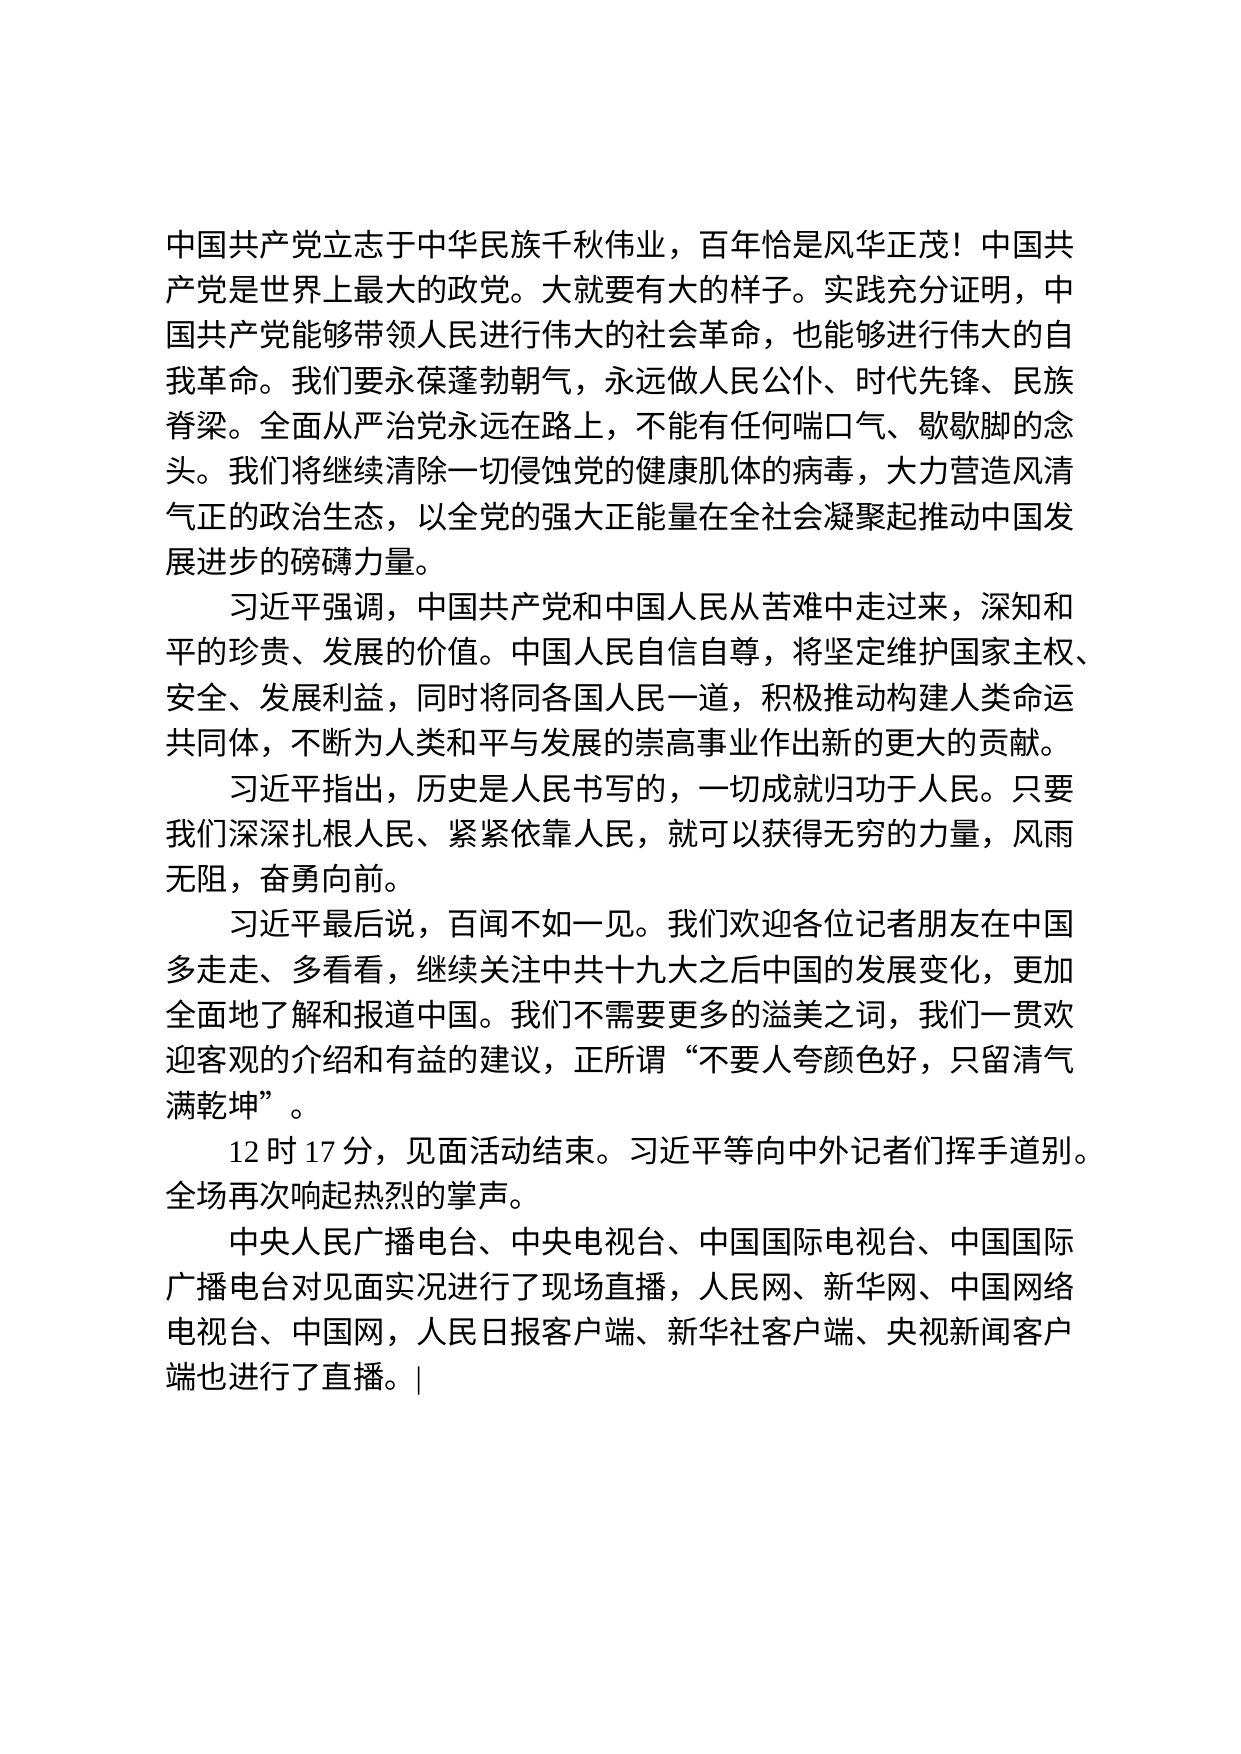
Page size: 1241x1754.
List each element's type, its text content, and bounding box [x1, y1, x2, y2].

text 习近平最后说，百闻不如一见。我们欢迎各位记者朋友在中国多走走、多看看，继续关注中共十九大之后中国的发展变化，更加全面地了解和报道中国。我们不需要更多的溢美之词，我们一贯欢迎客观的介绍和有益的建议，正所谓“不要人夸颜色好，只留清气满乾坤”。 [165, 899, 1075, 1126]
text 中央人民广播电台、中央电视台、中国国际电视台、中国国际广播电台对见面实况进行了现场直播，人民网、新华网、中国网络电视台、中国网，人民日报客户端、新华社客户端、央视新闻客户端也进行了直播。| [165, 1217, 1075, 1398]
text 习近平指出，历史是人民书写的，一切成就归功于人民。只要我们深深扎根人民、紧紧依靠人民，就可以获得无穷的力量，风雨无阻，奋勇向前。 [165, 764, 1075, 899]
text 12时17分，见面活动结束。习近平等向中外记者们挥手道别。全场再次响起热烈的掌声。 [165, 1126, 1075, 1217]
text 习近平强调，中国共产党和中国人民从苦难中走过来，深知和平的珍贵、发展的价值。中国人民自信自尊，将坚定维护国家主权、安全、发展利益，同时将同各国人民一道，积极推动构建人类命运共同体，不断为人类和平与发展的崇高事业作出新的更大的贡献。 [165, 582, 1075, 764]
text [165, 220, 1075, 582]
